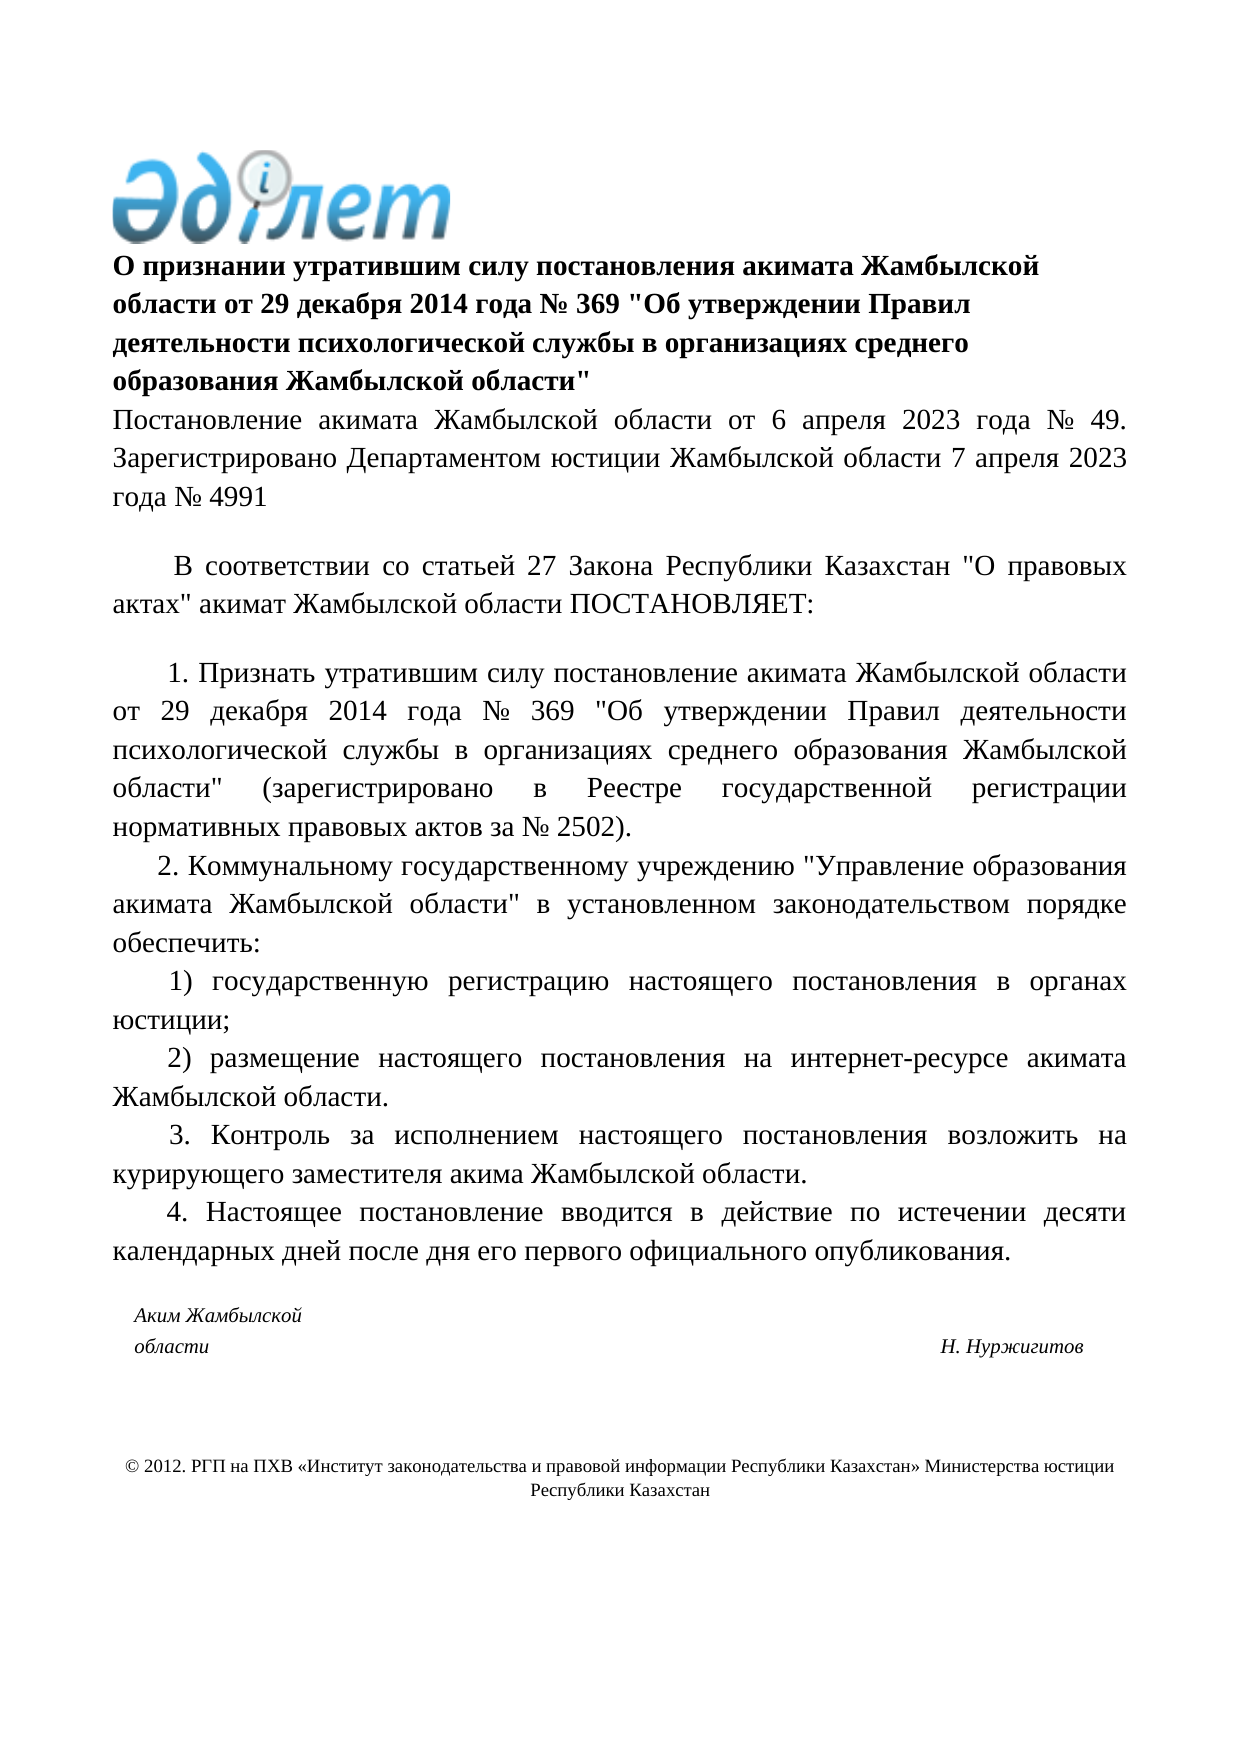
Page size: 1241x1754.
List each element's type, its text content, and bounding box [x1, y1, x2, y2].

text 4. Настоящее постановление вводится в действие по истечении десяти календарных дней после дня его первого официального опубликования. [112, 1194, 1128, 1267]
text О признании утратившим силу постановления акимата Жамбылской области от 29 декабря 2014 года № 369 "Об утверждении Правил деятельности психологической службы в организациях среднего образования Жамбылской области" [112, 248, 1128, 397]
text 3. Контроль за исполнением настоящего постановления возложить на курирующего заместителя акима Жамбылской области. [112, 1117, 1128, 1189]
table_cell Н. Нуржигитов [939, 1333, 1240, 1364]
text 1. Признать утратившим силу постановление акимата Жамбылской области от 29 декабря 2014 года № 369 "Об утверждении Правил деятельности психологической службы в организациях среднего образования Жамбылской области" (зарегистрировано в Реестре государственной регистрации нормативных правовых актов за № 2502). [112, 655, 1128, 843]
picture [112, 150, 451, 244]
table_cell области [101, 1333, 939, 1364]
text В соответствии со статьей 27 Закона Республики Казахстан "О правовых актах" акимат Жамбылской области ПОСТАНОВЛЯЕТ: [112, 548, 1128, 620]
text Постановление акимата Жамбылской области от 6 апреля 2023 года № 49. Зарегистрировано Департаментом юстиции Жамбылской области 7 апреля 2023 года № 4991 [112, 402, 1128, 512]
text 2. Коммунальному государственному учреждению "Управление образования акимата Жамбылской области" в установленном законодательством порядке обеспечить: [112, 848, 1128, 958]
text 1) государственную регистрацию настоящего постановления в органах юстиции; [112, 963, 1128, 1035]
text © 2012. РГП на ПХВ «Институт законодательства и правовой информации Республики Казахстан» Министерства юстиции Республики Казахстан [112, 1454, 1128, 1501]
table_header Аким Жамбылской [101, 1302, 1240, 1333]
text 2) размещение настоящего постановления на интернет-ресурсе акимата Жамбылской области. [112, 1040, 1128, 1112]
